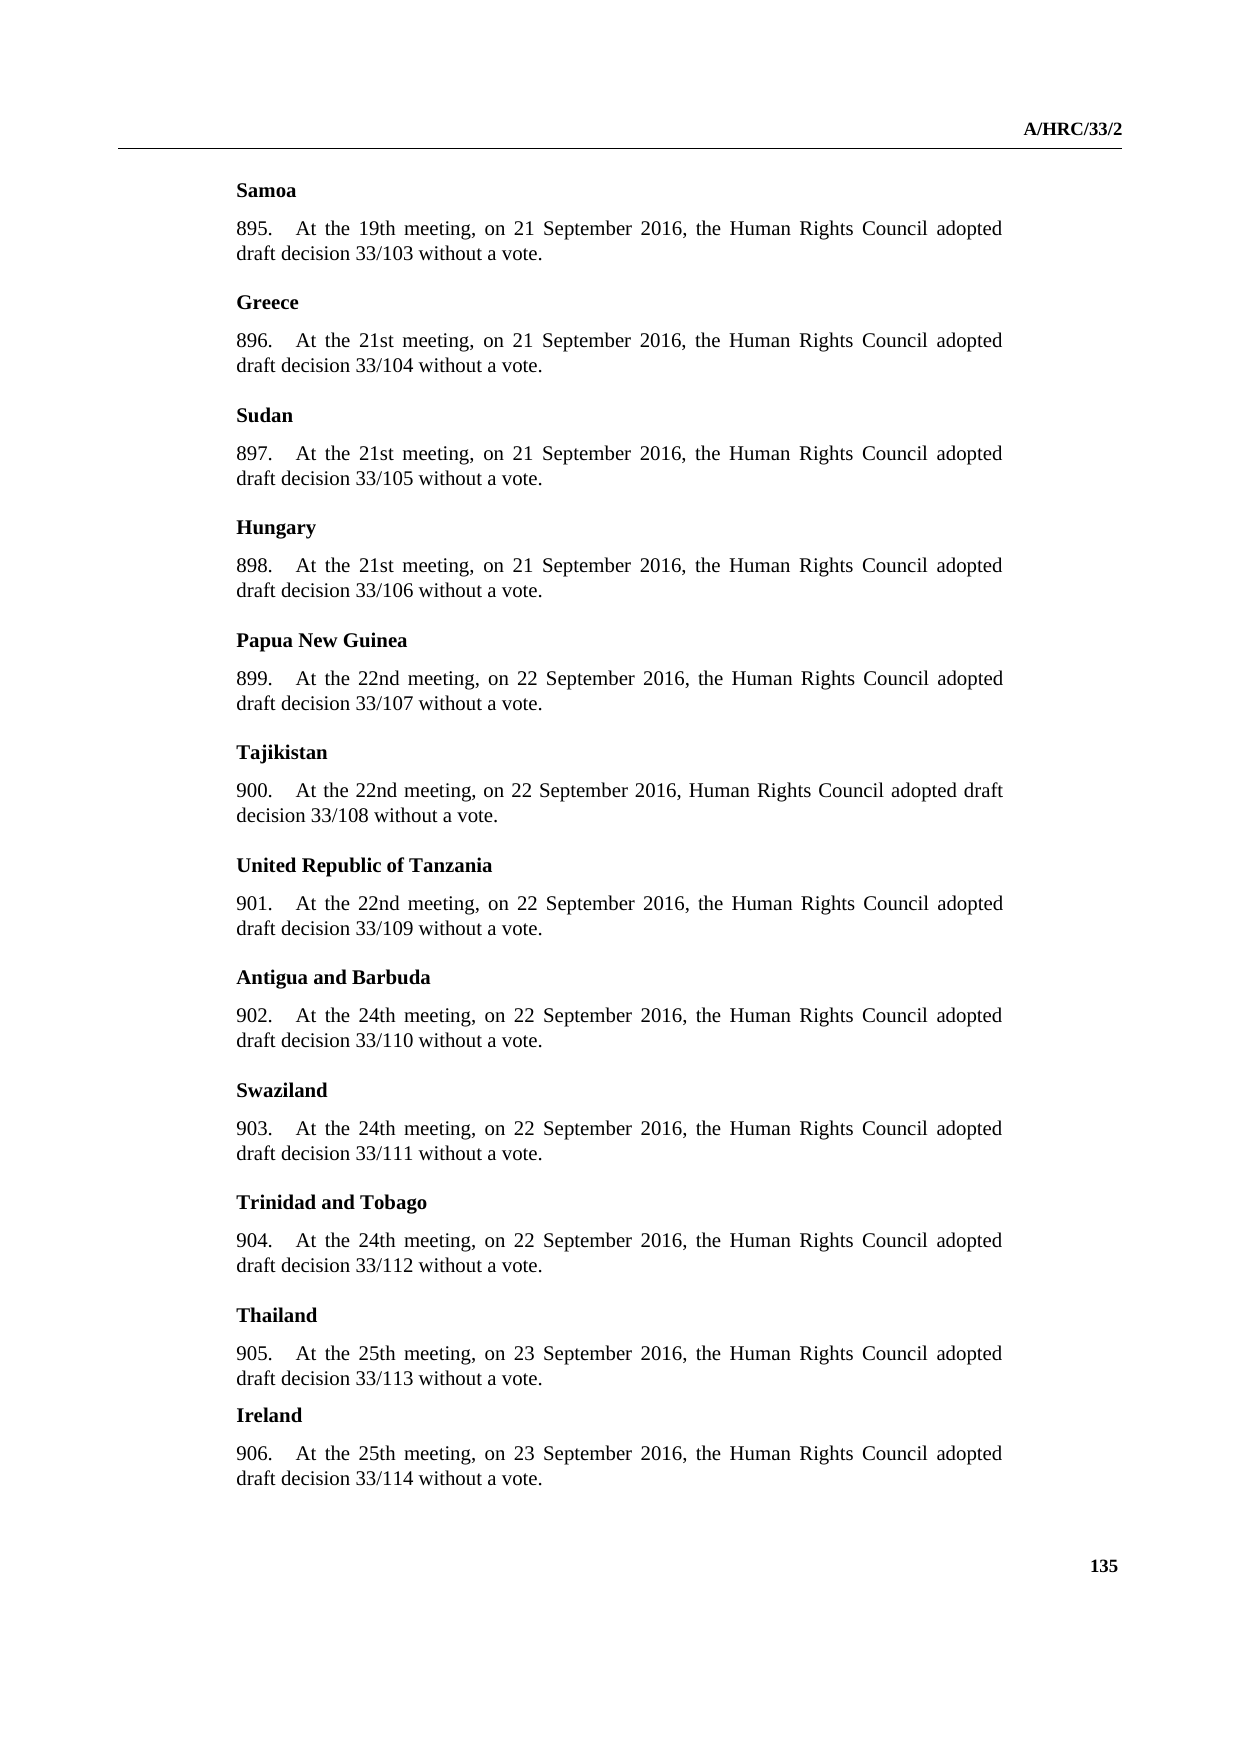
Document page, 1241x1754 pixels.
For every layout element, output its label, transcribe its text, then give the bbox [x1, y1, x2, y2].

text 904. At the 24th meeting, on 22 September 2016, the Human Rights Council adopted draft decision 33/112 without a vote. [236, 1227, 1004, 1277]
text 895. At the 19th meeting, on 21 September 2016, the Human Rights Council adopted draft decision 33/103 without a vote. [236, 215, 1004, 265]
text Hungary [118, 515, 1004, 540]
text 898. At the 21st meeting, on 21 September 2016, the Human Rights Council adopted draft decision 33/106 without a vote. [236, 552, 1004, 602]
text Swaziland [118, 1077, 1004, 1102]
text Ireland [236, 1402, 1004, 1427]
text 900. At the 22nd meeting, on 22 September 2016, Human Rights Council adopted draft decision 33/108 without a vote. [236, 777, 1004, 827]
text 906. At the 25th meeting, on 23 September 2016, the Human Rights Council adopted draft decision 33/114 without a vote. [236, 1440, 1004, 1490]
text 899. At the 22nd meeting, on 22 September 2016, the Human Rights Council adopted draft decision 33/107 without a vote. [236, 665, 1004, 715]
text Antigua and Barbuda [118, 965, 1004, 990]
text Greece [118, 290, 1004, 315]
text Papua New Guinea [118, 627, 1004, 652]
text 903. At the 24th meeting, on 22 September 2016, the Human Rights Council adopted draft decision 33/111 without a vote. [236, 1115, 1004, 1165]
text Sudan [118, 402, 1004, 427]
text Samoa [118, 177, 1004, 202]
text 897. At the 21st meeting, on 21 September 2016, the Human Rights Council adopted draft decision 33/105 without a vote. [236, 440, 1004, 490]
text Trinidad and Tobago [118, 1190, 1004, 1215]
text United Republic of Tanzania [118, 852, 1004, 877]
text Tajikistan [118, 740, 1004, 765]
text 902. At the 24th meeting, on 22 September 2016, the Human Rights Council adopted draft decision 33/110 without a vote. [236, 1002, 1004, 1052]
text Thailand [118, 1302, 1004, 1327]
text 905. At the 25th meeting, on 23 September 2016, the Human Rights Council adopted draft decision 33/113 without a vote. [236, 1340, 1004, 1390]
text 896. At the 21st meeting, on 21 September 2016, the Human Rights Council adopted draft decision 33/104 without a vote. [236, 327, 1004, 377]
text 901. At the 22nd meeting, on 22 September 2016, the Human Rights Council adopted draft decision 33/109 without a vote. [236, 890, 1004, 940]
